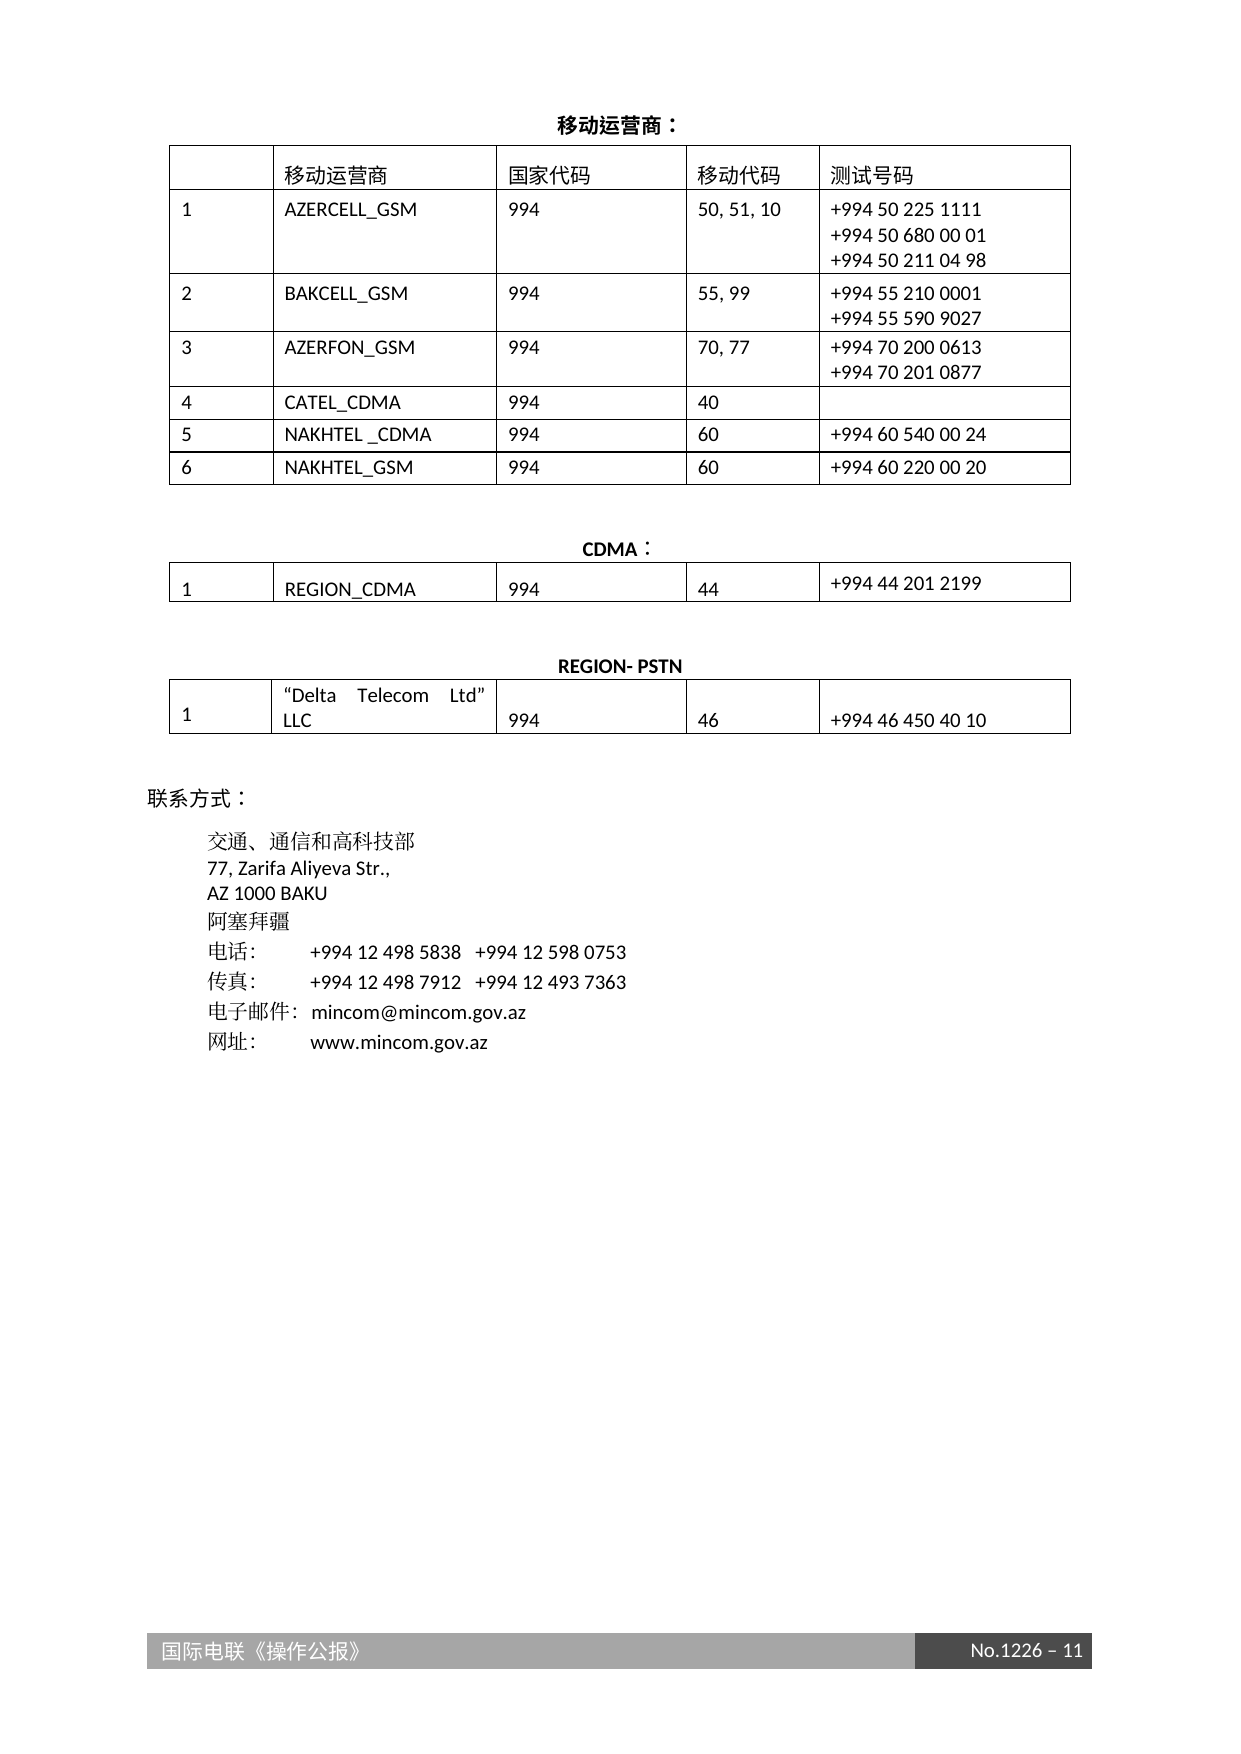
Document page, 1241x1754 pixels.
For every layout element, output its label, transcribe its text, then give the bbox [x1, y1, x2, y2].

table_cell +994 55 210 0001 +994 55 590 9027 [820, 274, 1070, 331]
table_cell 移动代码 [687, 146, 819, 189]
table_cell 1 [170, 563, 273, 601]
table_cell +994 44 201 2199 [820, 563, 1070, 601]
table_cell 994 [497, 190, 686, 273]
table_cell 50, 51, 10 [687, 190, 819, 273]
table_cell 994 [497, 274, 686, 331]
table_cell 994 [497, 563, 686, 601]
table_cell 994 [497, 420, 686, 451]
table_cell 44 [687, 563, 819, 601]
table_cell +994 70 200 0613 +994 70 201 0877 [820, 332, 1070, 386]
table_header REGION- PSTN [170, 640, 1071, 679]
table_cell BAKCELL_GSM [274, 274, 496, 331]
table_cell 994 [497, 680, 686, 733]
table_cell 60 [687, 420, 819, 451]
table_cell 60 [687, 453, 819, 484]
table_cell [820, 387, 1070, 418]
table_header CDMA： [170, 523, 1071, 562]
table_cell CATEL_CDMA [274, 387, 496, 418]
table_cell 测试号码 [820, 146, 1070, 189]
table_cell AZERFON_GSM [274, 332, 496, 386]
table_cell 40 [687, 387, 819, 418]
table_cell +994 60 220 00 20 [820, 453, 1070, 484]
table_cell +994 50 225 1111 +994 50 680 00 01 +994 50 211 04 98 [820, 190, 1070, 273]
table_cell 1 [170, 190, 273, 273]
text 联系方式： [148, 784, 1092, 813]
table_cell 1 [170, 680, 271, 733]
table_cell NAKHTEL _CDMA [274, 420, 496, 451]
table_cell REGION_CDMA [274, 563, 496, 601]
table_cell 5 [170, 420, 273, 451]
table_cell +994 46 450 40 10 [820, 680, 1070, 733]
table_cell 994 [497, 453, 686, 484]
table_cell “Delta Telecom Ltd” LLC [272, 680, 496, 733]
text 交通、通信和高科技部 77, Zarifa Aliyeva Str., AZ 1000 BAKU 阿塞拜疆 电话： +994 12 498 5838 +994 12 598 0753 传真： +994 12 498 7912 +994 12 493 7363 电子邮件：mincom@mincom.gov.az 网址： www.mincom.gov.az [207, 825, 1092, 1055]
table_cell 4 [170, 387, 273, 418]
table_cell 46 [687, 680, 819, 733]
table_cell 国家代码 [497, 146, 686, 189]
table_cell 2 [170, 274, 273, 331]
table_cell 994 [497, 332, 686, 386]
table_cell 70, 77 [687, 332, 819, 386]
table_cell [170, 146, 273, 189]
table_cell 3 [170, 332, 273, 386]
table_cell NAKHTEL_GSM [274, 453, 496, 484]
table_cell 移动运营商 [274, 146, 496, 189]
table_cell +994 60 540 00 24 [820, 420, 1070, 451]
table_header 移动运营商： [170, 106, 1071, 145]
table_cell 55, 99 [687, 274, 819, 331]
table_cell AZERCELL_GSM [274, 190, 496, 273]
table_cell 6 [170, 453, 273, 484]
table_cell 994 [497, 387, 686, 418]
